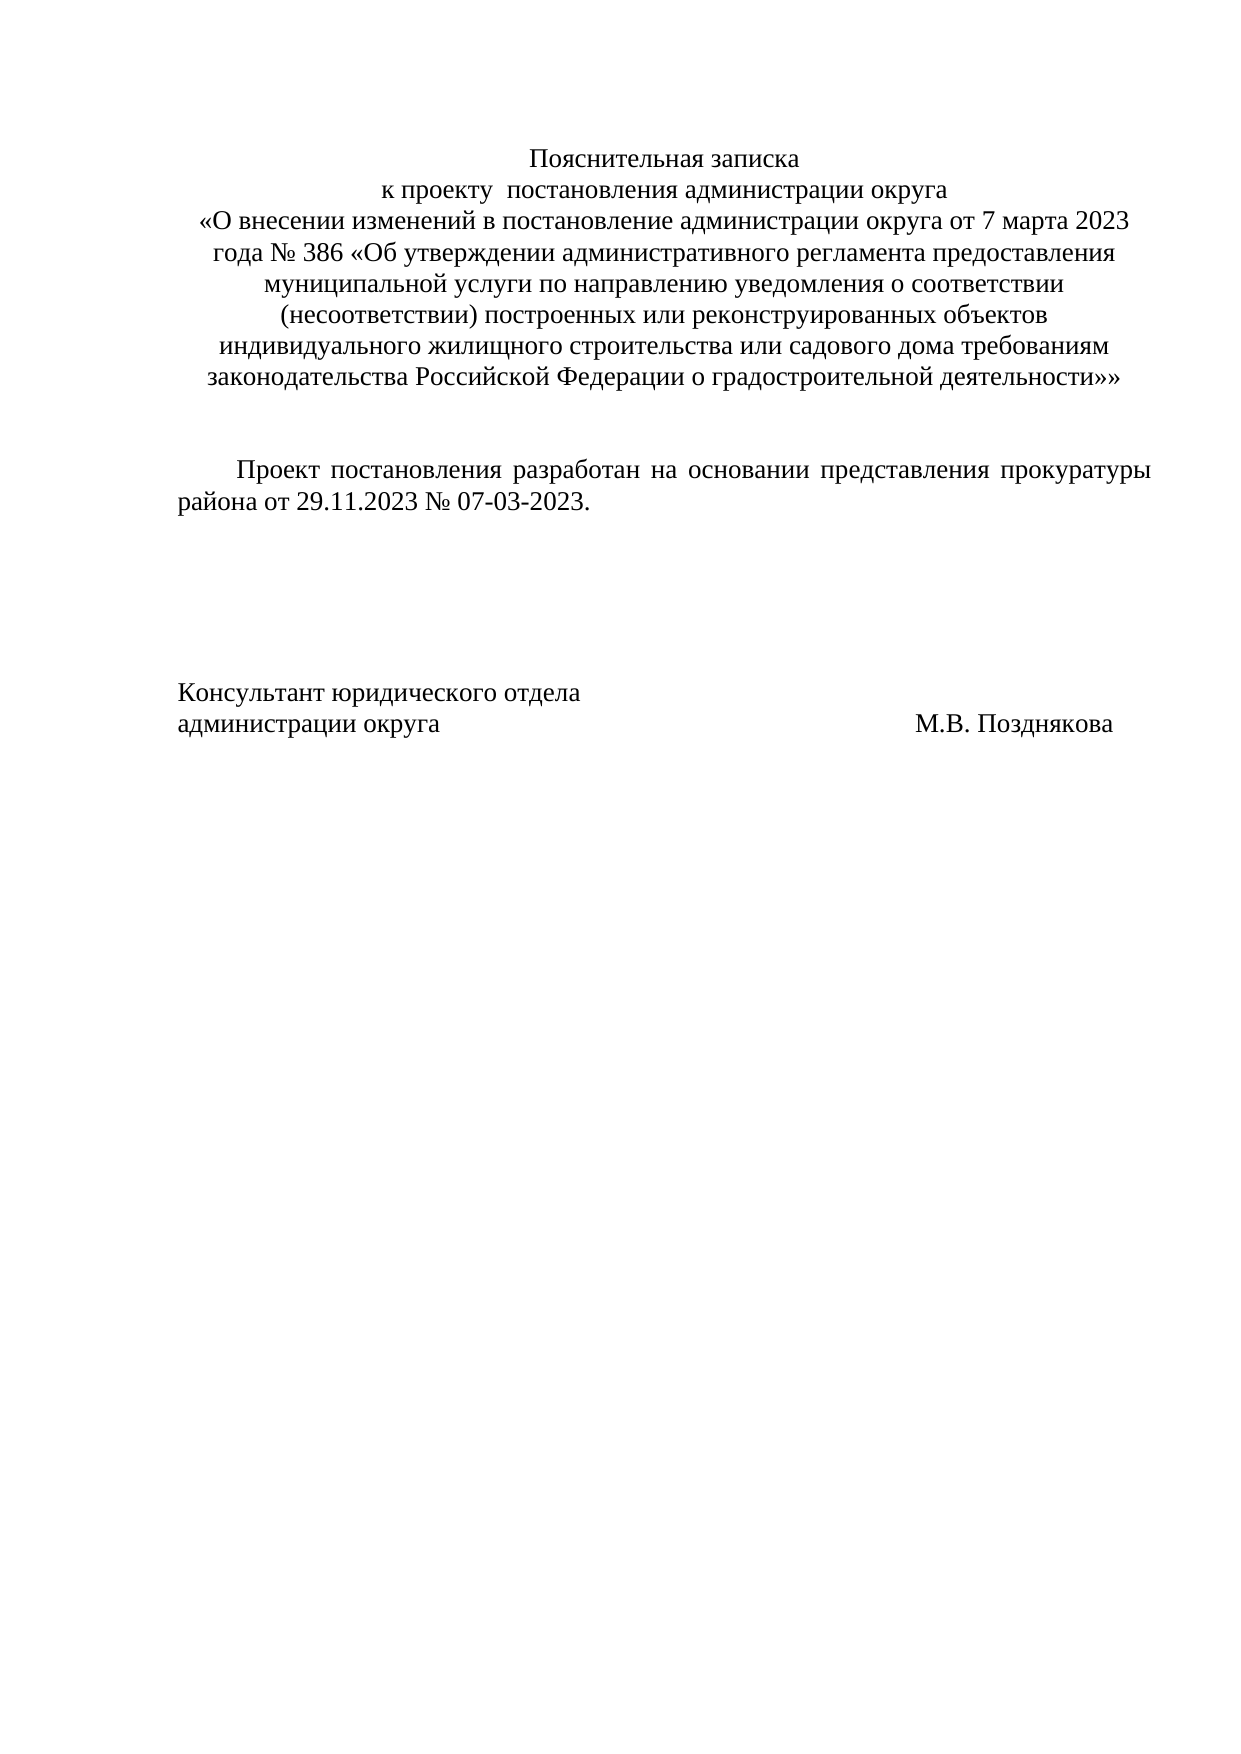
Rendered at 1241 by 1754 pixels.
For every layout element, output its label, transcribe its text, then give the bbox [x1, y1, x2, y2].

text Пояснительная записка [177, 142, 1152, 173]
text Консультант юридического отдела [177, 676, 1152, 707]
text Проект постановления разработан на основании представления прокуратуры района от 29.11.2023 № 07-03-2023. [177, 454, 1152, 516]
text администрации округа М.В. Позднякова [177, 707, 1152, 738]
text к проекту постановления администрации округа [177, 173, 1152, 204]
text «О внесении изменений в постановление администрации округа от 7 марта 2023 года № 386 «Об утверждении административного регламента предоставления муниципальной услуги по направлению уведомления о соответствии (несоответствии) построенных или реконструированных объектов индивидуального жилищного строительства или садового дома требованиям законодательства Российской Федерации о градостроительной деятельности»» [177, 204, 1152, 391]
